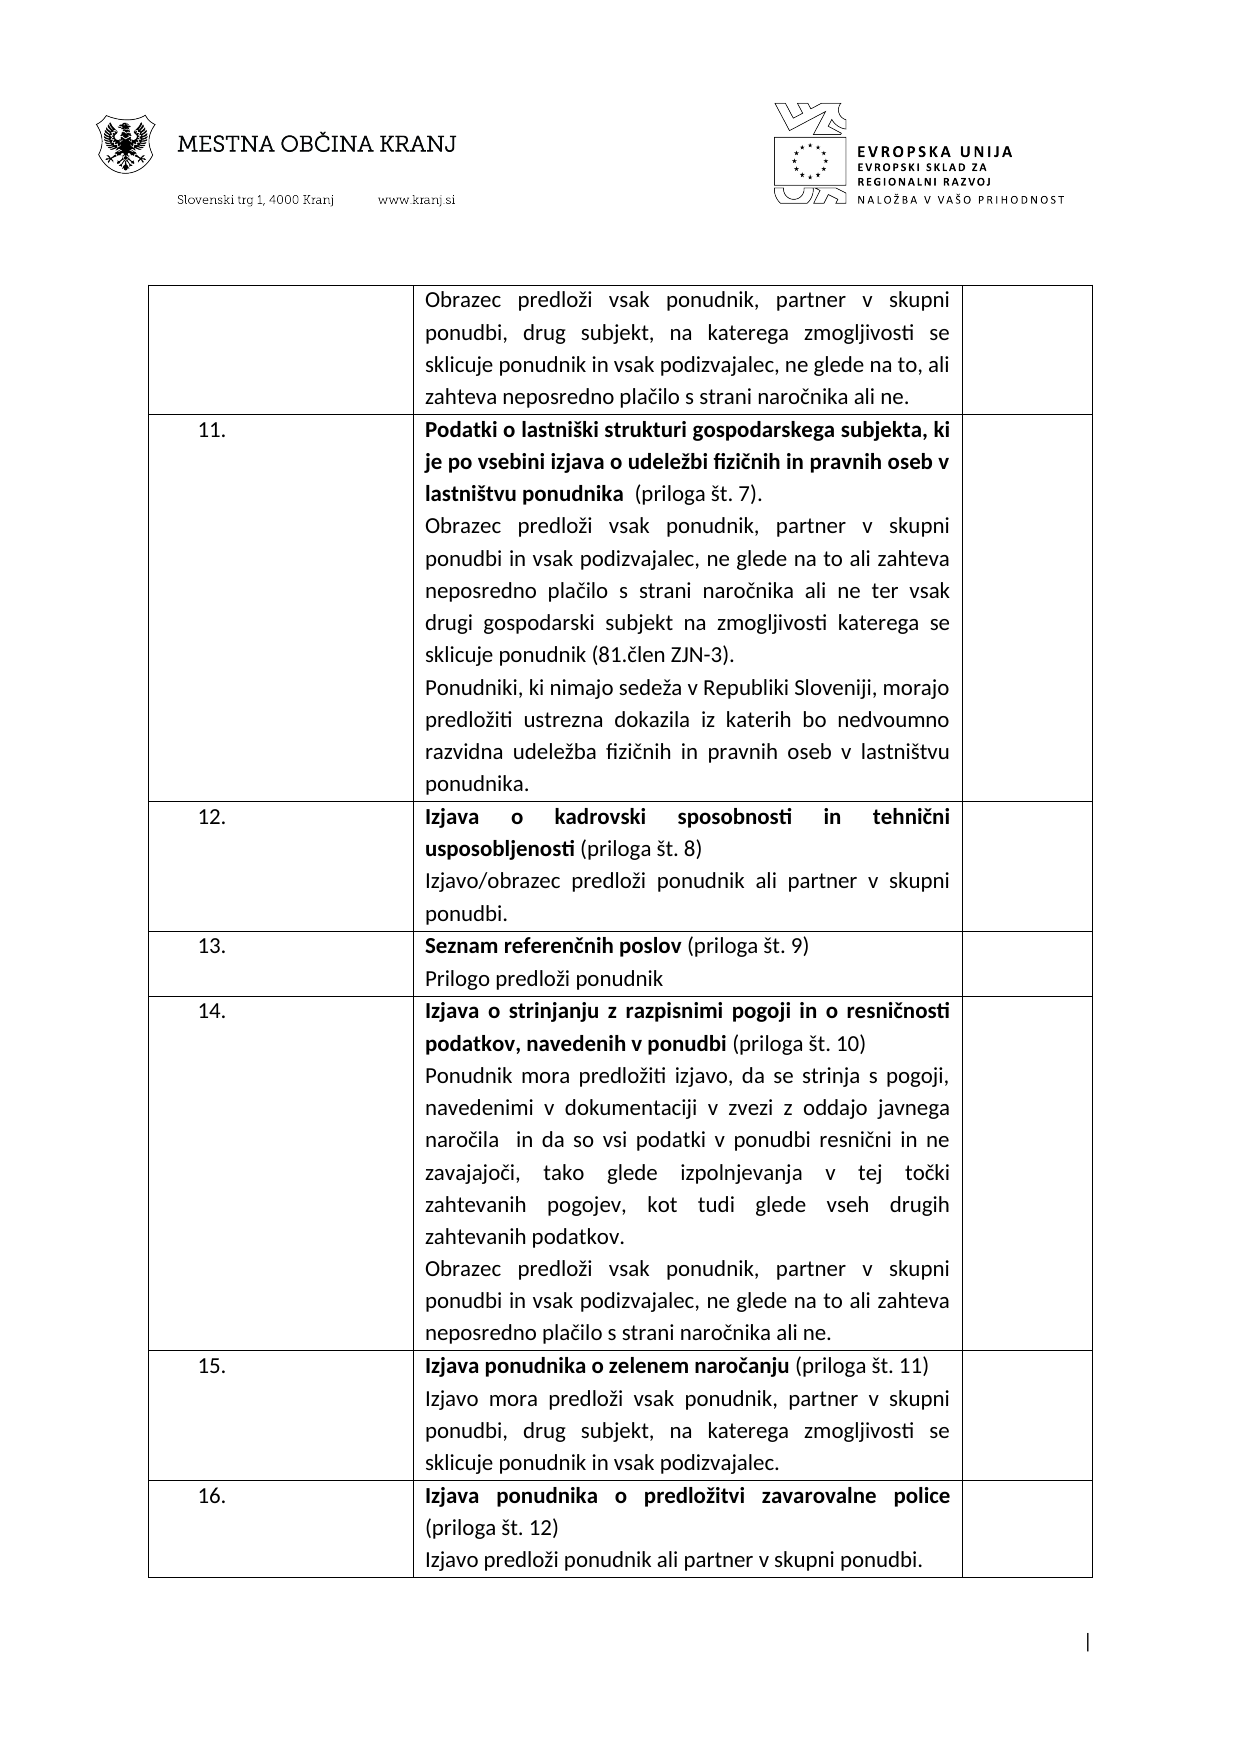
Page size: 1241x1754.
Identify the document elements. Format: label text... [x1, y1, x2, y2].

table_cell [149, 1481, 413, 1577]
picture [0, 0, 1241, 263]
table_cell [149, 932, 413, 996]
table_cell [149, 1351, 413, 1480]
table_cell [963, 802, 1092, 931]
table_cell [149, 802, 413, 931]
table_cell [149, 997, 413, 1350]
table_cell Podatki o lastniški strukturi gospodarskega subjekta, ki je po vsebini izjava o udeležbi fizičnih in pravnih oseb v lastništvu ponudnika (priloga št. 7). Obrazec predloži vsak ponudnik, partner v skupni ponudbi in vsak podizvajalec, ne glede na to ali zahteva neposredno plačilo s strani naročnika ali ne ter vsak drugi gospodarski subjekt na zmogljivosti katerega se sklicuje ponudnik (81.člen ZJN-3). Ponudniki, ki nimajo sedeža v Republiki Sloveniji, morajo predložiti ustrezna dokazila iz katerih bo nedvoumno razvidna udeležba fizičnih in pravnih oseb v lastništvu ponudnika. [414, 415, 962, 801]
table_cell Izjava o kadrovski sposobnosti in tehnični usposobljenosti (priloga št. 8) Izjavo/obrazec predloži ponudnik ali partner v skupni ponudbi. [414, 802, 962, 931]
table_cell [963, 415, 1092, 801]
table_cell [963, 997, 1092, 1350]
table_cell [963, 1351, 1092, 1480]
table_cell [963, 1481, 1092, 1577]
table_cell [149, 286, 413, 414]
table_cell Seznam referenčnih poslov (priloga št. 9) Prilogo predloži ponudnik [414, 932, 962, 996]
table_cell [963, 932, 1092, 996]
table_cell Izjava ponudnika o zelenem naročanju (priloga št. 11) Izjavo mora predloži vsak ponudnik, partner v skupni ponudbi, drug subjekt, na katerega zmogljivosti se sklicuje ponudnik in vsak podizvajalec. [414, 1351, 962, 1480]
table_cell [149, 415, 413, 801]
table_cell [963, 286, 1092, 414]
table_cell Izjava ponudnika o predložitvi zavarovalne police (priloga št. 12) Izjavo predloži ponudnik ali partner v skupni ponudbi. [414, 1481, 962, 1577]
table_cell Izjava o strinjanju z razpisnimi pogoji in o resničnosti podatkov, navedenih v ponudbi (priloga št. 10) Ponudnik mora predložiti izjavo, da se strinja s pogoji, navedenimi v dokumentaciji v zvezi z oddajo javnega naročila in da so vsi podatki v ponudbi resnični in ne zavajajoči, tako glede izpolnjevanja v tej točki zahtevanih pogojev, kot tudi glede vseh drugih zahtevanih podatkov. Obrazec predloži vsak ponudnik, partner v skupni ponudbi in vsak podizvajalec, ne glede na to ali zahteva neposredno plačilo s strani naročnika ali ne. [414, 997, 962, 1350]
